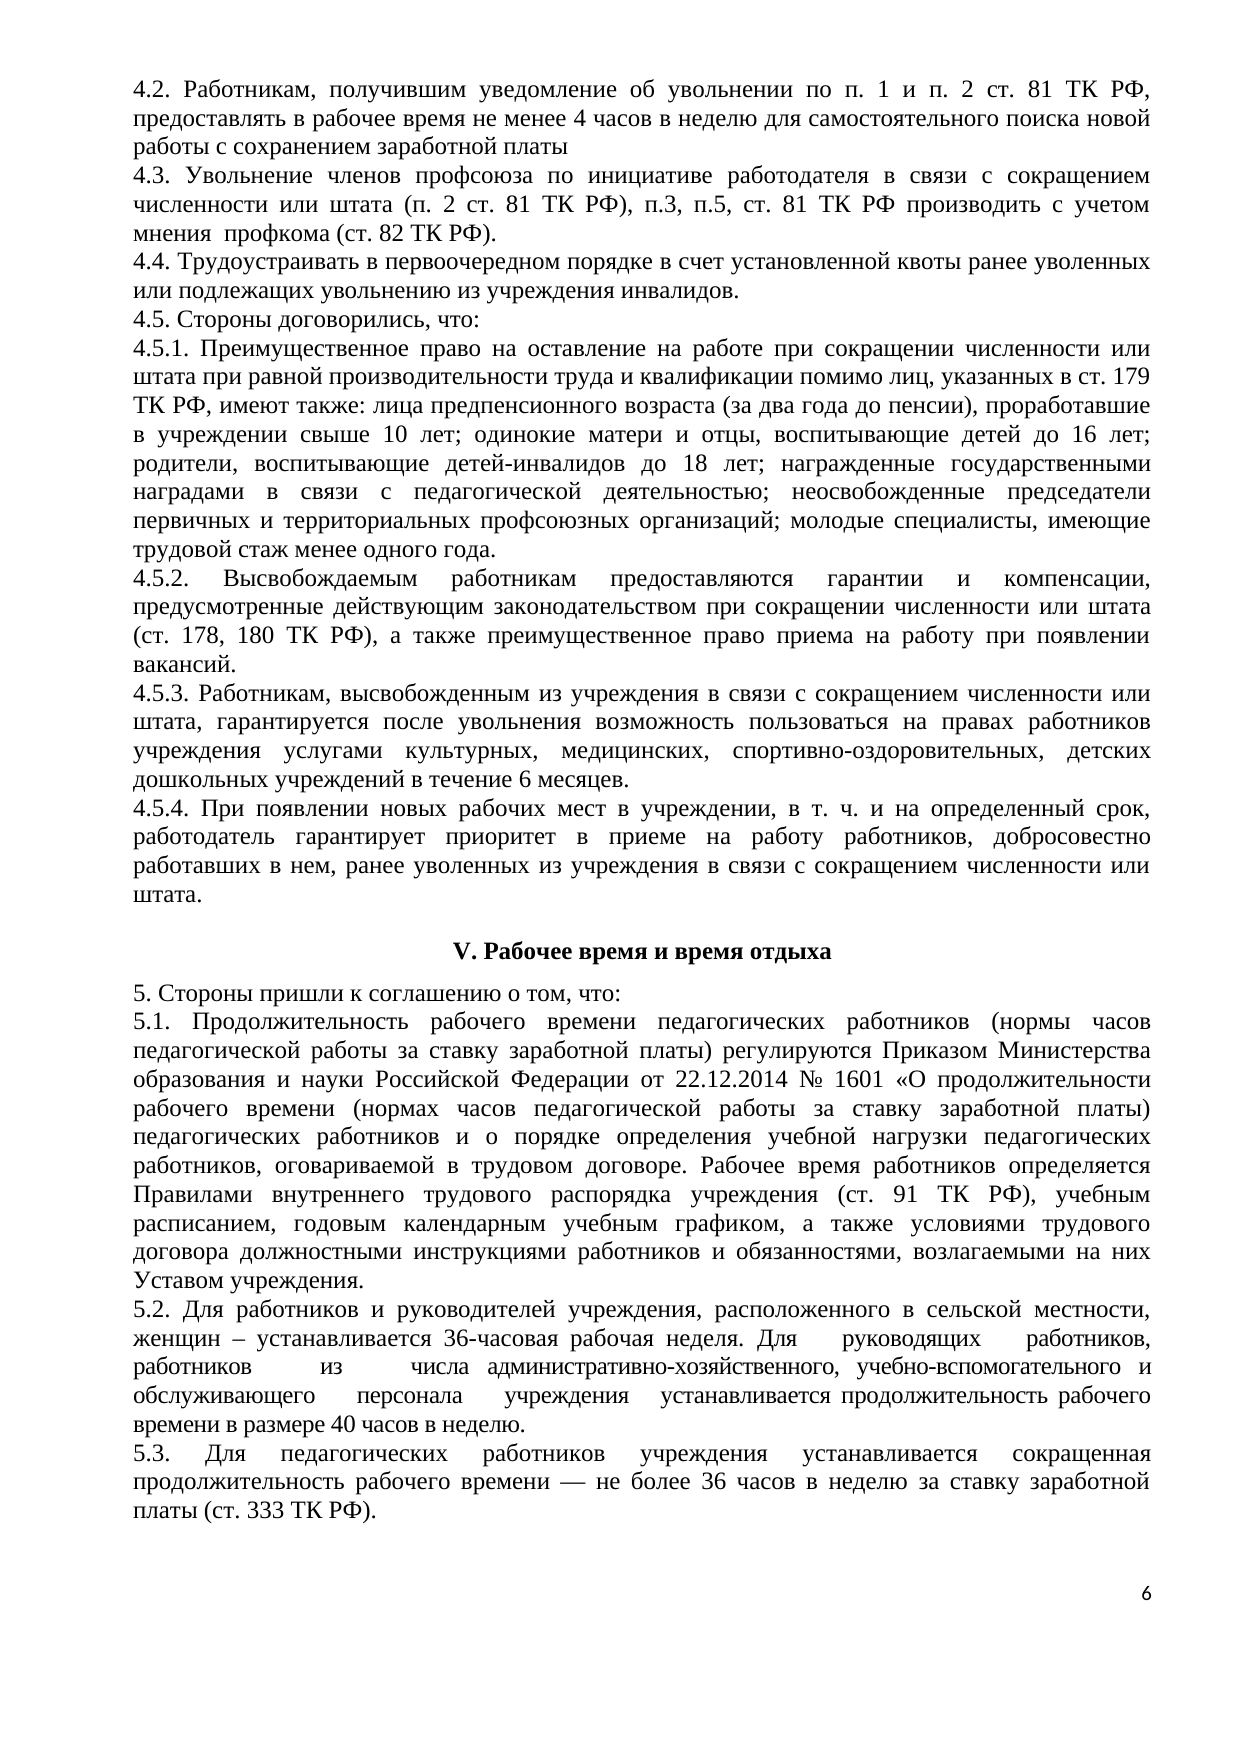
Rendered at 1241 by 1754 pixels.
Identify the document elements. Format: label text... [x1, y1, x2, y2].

text 5.1. Продолжительность рабочего времени педагогических работников (нормы часов педагогической работы за ставку заработной платы) регулируются Приказом Министерства образования и науки Российской Федерации от 22.12.2014 № 1601 «О продолжительности рабочего времени (нормах часов педагогической работы за ставку заработной платы) педагогических работников и о порядке определения учебной нагрузки педагогических работников, оговариваемой в трудовом договоре. Рабочее время работников определяется Правилами внутреннего трудового распорядка учреждения (ст. 91 ТК РФ), учебным расписанием, годовым календарным учебным графиком, а также условиями трудового договора должностными инструкциями работников и обязанностями, возлагаемыми на них Уставом учреждения. [133, 1006, 1152, 1294]
text 5.2. Для работников и руководителей учреждения, расположенного в сельской местности, женщин – устанавливается 36-часовая рабочая неделя. Для руководящих работников, работников из числа административно-хозяйственного, учебно-вспомогательного и обслуживающего персонала учреждения устанавливается продолжительность рабочего времени в размере 40 часов в неделю. [133, 1294, 1152, 1438]
text 4.5. Стороны договорились, что: [133, 304, 1152, 333]
text 4.5.3. Работникам, высвобожденным из учреждения в связи с сокращением численности или штата, гарантируется после увольнения возможность пользоваться на правах работников учреждения услугами культурных, медицинских, спортивно-оздоровительных, детских дошкольных учреждений в течение 6 месяцев. [133, 678, 1152, 793]
text 4.5.1. Преимущественное право на оставление на работе при сокращении численности или штата при равной производительности труда и квалификации помимо лиц, указанных в ст. 179 ТК РФ, имеют также: лица предпенсионного возраста (за два года до пенсии), проработавшие в учреждении свыше 10 лет; одинокие матери и отцы, воспитывающие детей до 16 лет; родители, воспитывающие детей-инвалидов до 18 лет; награжденные государственными наградами в связи с педагогической деятельностью; неосвобожденные председатели первичных и территориальных профсоюзных организаций; молодые специалисты, имеющие трудовой стаж менее одного года. [133, 333, 1152, 563]
text 4.2. Работникам, получившим уведомление об увольнении по п. 1 и п. 2 ст. 81 ТК РФ, предоставлять в рабочее время не менее 4 часов в неделю для самостоятельного поиска новой работы с сохранением заработной платы [133, 74, 1152, 160]
text 4.4. Трудоустраивать в первоочередном порядке в счет установленной квоты ранее уволенных или подлежащих увольнению из учреждения инвалидов. [133, 246, 1152, 304]
text 5. Стороны пришли к соглашению о том, что: [133, 978, 1152, 1006]
text 4.5.4. При появлении новых рабочих мест в учреждении, в т. ч. и на определенный срок, работодатель гарантирует приоритет в приеме на работу работников, добросовестно работавших в нем, ранее уволенных из учреждения в связи с сокращением численности или штата. [133, 793, 1152, 908]
text 5.3. Для педагогических работников учреждения устанавливается сокращенная продолжительность рабочего времени — не более 36 часов в неделю за ставку заработной платы (ст. 333 ТК РФ). [133, 1438, 1152, 1524]
text 4.5.2. Высвобождаемым работникам предоставляются гарантии и компенсации, предусмотренные действующим законодательством при сокращении численности или штата (ст. 178, 180 ТК РФ), а также преимущественное право приема на работу при появлении вакансий. [133, 563, 1152, 678]
text V. Рабочее время и время отдыха [133, 936, 1152, 965]
text 4.3. Увольнение членов профсоюза по инициативе работодателя в связи с сокращением численности или штата (п. 2 ст. 81 ТК РФ), п.3, п.5, ст. 81 ТК РФ производить с учетом мнения профкома (ст. 82 ТК РФ). [133, 160, 1152, 246]
